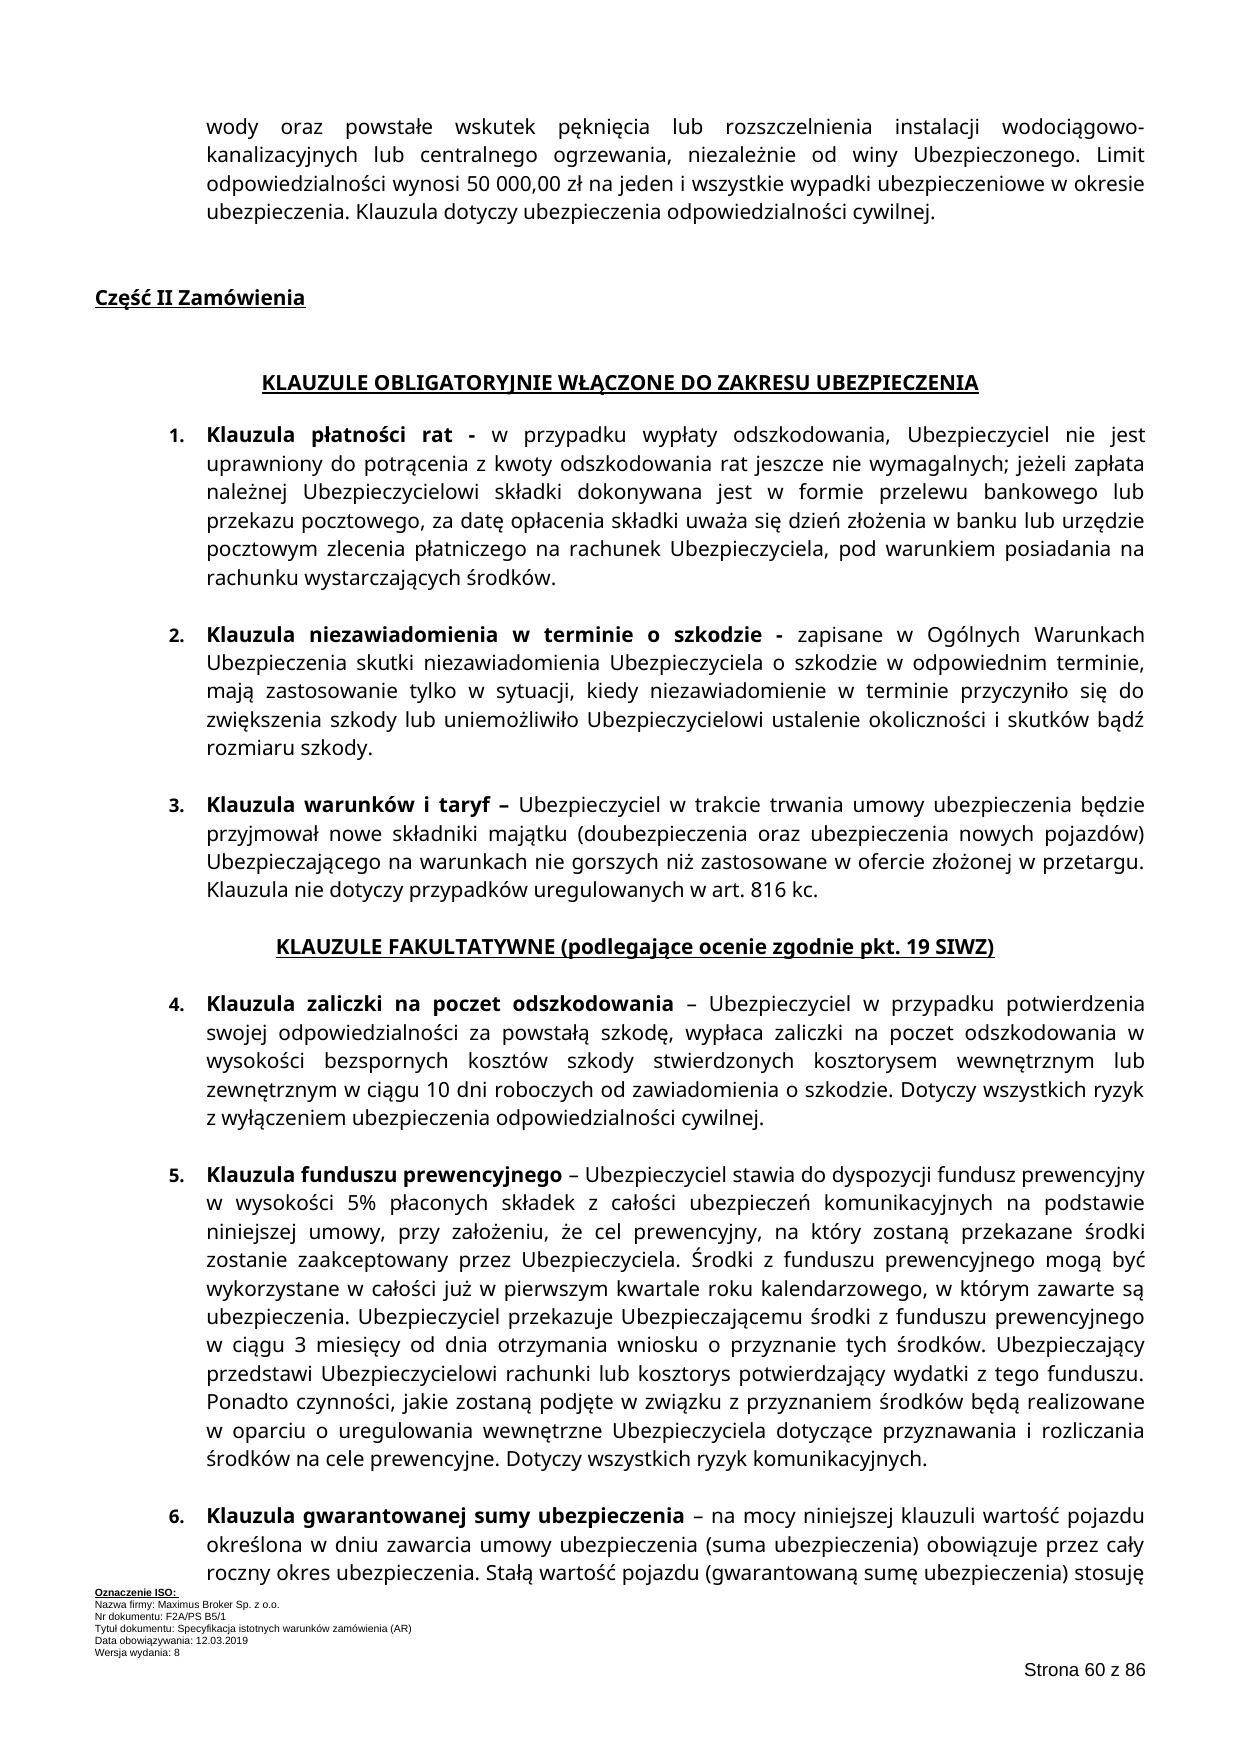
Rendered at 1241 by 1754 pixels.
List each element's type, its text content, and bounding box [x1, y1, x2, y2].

list Klauzula zaliczki na poczet odszkodowania – Ubezpieczyciel w przypadku potwierdzenia swojej odpowiedzialności za powstałą szkodę, wypłaca zaliczki na poczet odszkodowania w wysokości bezspornych kosztów szkody stwierdzonych kosztorysem wewnętrznym lub zewnętrznym w ciągu 10 dni roboczych od zawiadomienia o szkodzie. Dotyczy wszystkich ryzyk z wyłączeniem ubezpieczenia odpowiedzialności cywilnej. [168, 989, 1146, 1132]
text KLAUZULE OBLIGATORYJNIE WŁĄCZONE DO ZAKRESU UBEZPIECZENIA [94, 368, 1146, 397]
list Klauzula niezawiadomienia w terminie o szkodzie - zapisane w Ogólnych Warunkach Ubezpieczenia skutki niezawiadomienia Ubezpieczyciela o szkodzie w odpowiednim terminie, mają zastosowanie tylko w sytuacji, kiedy niezawiadomienie w terminie przyczyniło się do zwiększenia szkody lub uniemożliwiło Ubezpieczycielowi ustalenie okoliczności i skutków bądź rozmiaru szkody. [168, 620, 1146, 762]
list Klauzula warunków i taryf – Ubezpieczyciel w trakcie trwania umowy ubezpieczenia będzie przyjmował nowe składniki majątku (doubezpieczenia oraz ubezpieczenia nowych pojazdów) Ubezpieczającego na warunkach nie gorszych niż zastosowane w ofercie złożonej w przetargu. Klauzula nie dotyczy przypadków uregulowanych w art. 816 kc. [168, 790, 1146, 904]
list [168, 112, 1146, 226]
list Klauzula funduszu prewencyjnego – Ubezpieczyciel stawia do dyspozycji fundusz prewencyjny w wysokości 5% płaconych składek z całości ubezpieczeń komunikacyjnych na podstawie niniejszej umowy, przy założeniu, że cel prewencyjny, na który zostaną przekazane środki zostanie zaakceptowany przez Ubezpieczyciela. Środki z funduszu prewencyjnego mogą być wykorzystane w całości już w pierwszym kwartale roku kalendarzowego, w którym zawarte są ubezpieczenia. Ubezpieczyciel przekazuje Ubezpieczającemu środki z funduszu prewencyjnego w ciągu 3 miesięcy od dnia otrzymania wniosku o przyznanie tych środków. Ubezpieczający przedstawi Ubezpieczycielowi rachunki lub kosztorys potwierdzający wydatki z tego funduszu. Ponadto czynności, jakie zostaną podjęte w związku z przyznaniem środków będą realizowane w oparciu o uregulowania wewnętrzne Ubezpieczyciela dotyczące przyznawania i rozliczania środków na cele prewencyjne. Dotyczy wszystkich ryzyk komunikacyjnych. [168, 1160, 1146, 1473]
list Klauzula płatności rat - w przypadku wypłaty odszkodowania, Ubezpieczyciel nie jest uprawniony do potrącenia z kwoty odszkodowania rat jeszcze nie wymagalnych; jeżeli zapłata należnej Ubezpieczycielowi składki dokonywana jest w formie przelewu bankowego lub przekazu pocztowego, za datę opłacenia składki uważa się dzień złożenia w banku lub urzędzie pocztowym zlecenia płatniczego na rachunek Ubezpieczyciela, pod warunkiem posiadania na rachunku wystarczających środków. [168, 421, 1146, 591]
text KLAUZULE FAKULTATYWNE (podlegające ocenie zgodnie pkt. 19 SIWZ) [124, 932, 1146, 961]
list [168, 1501, 1146, 1587]
text Część II Zamówienia [94, 283, 1146, 311]
